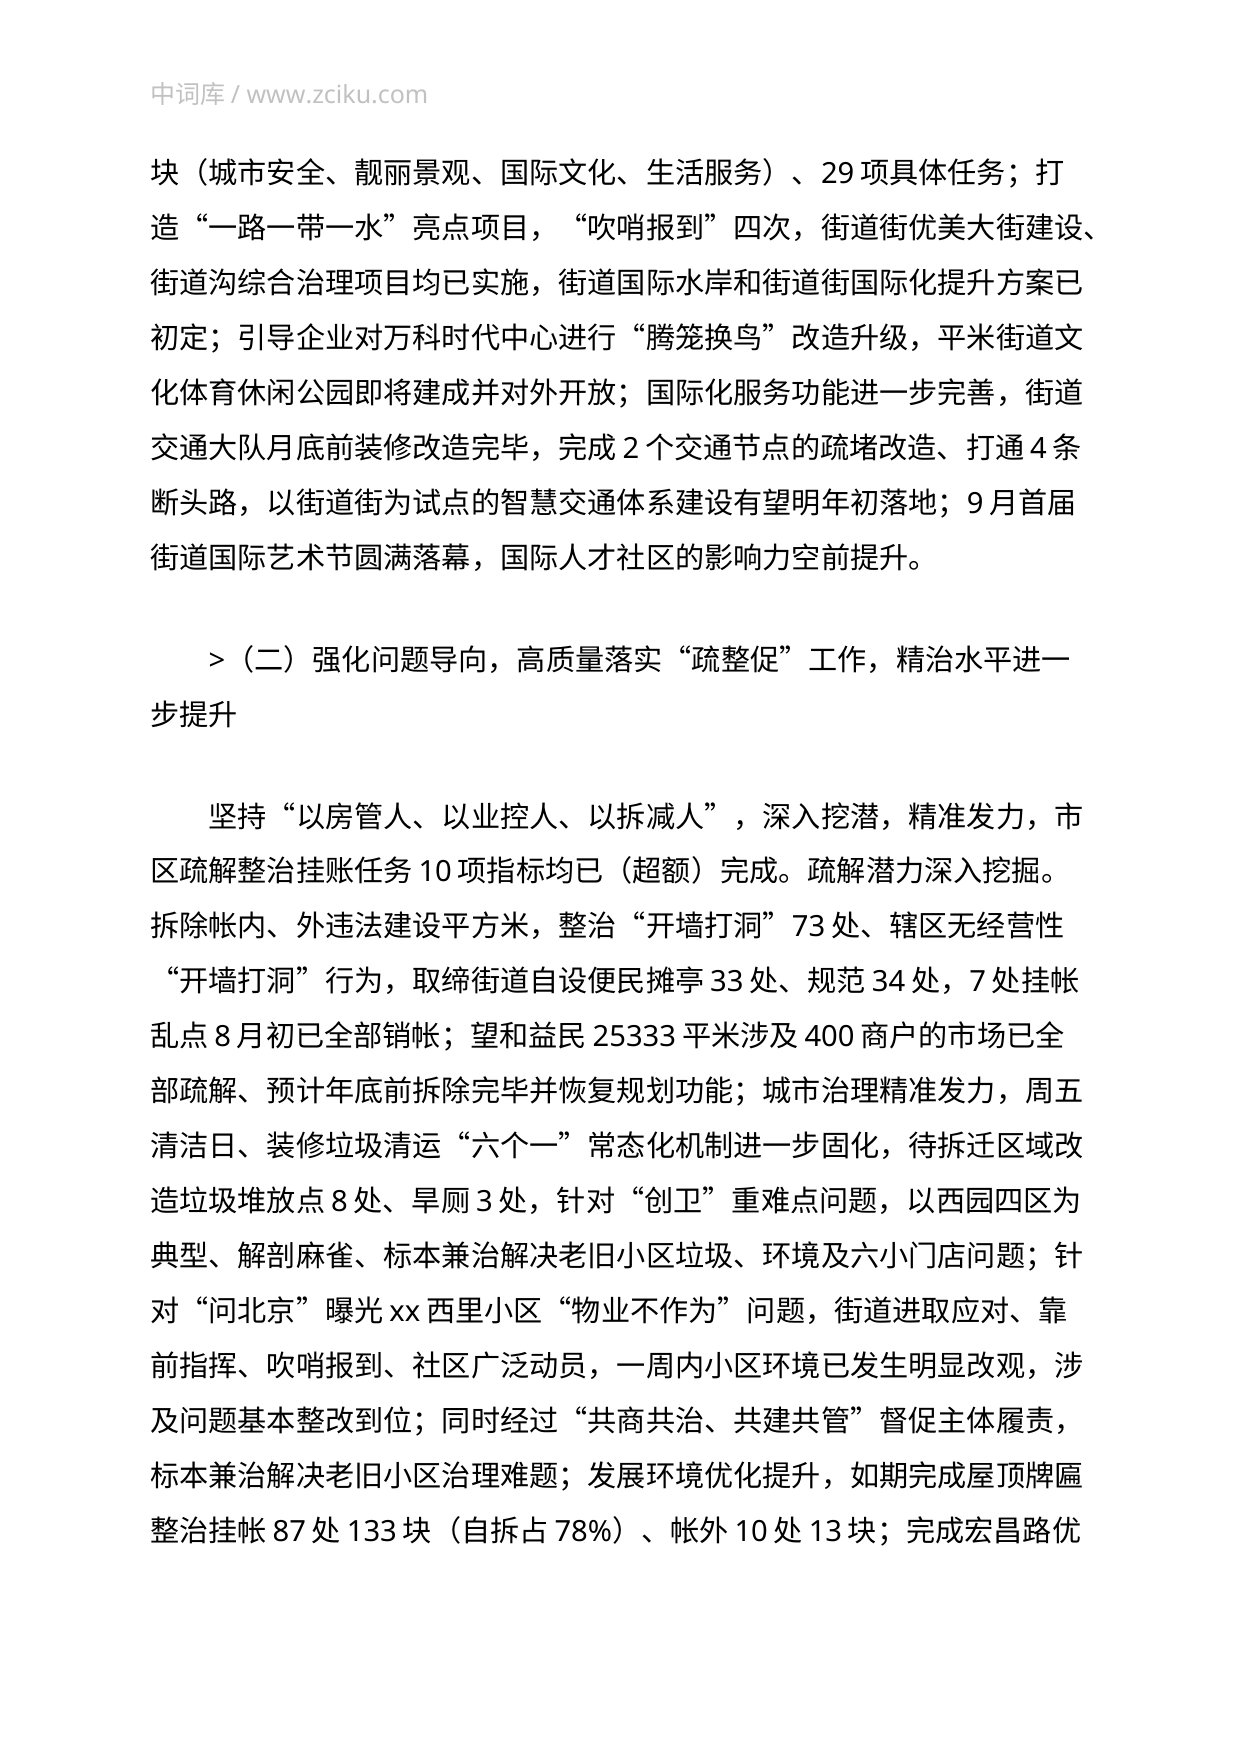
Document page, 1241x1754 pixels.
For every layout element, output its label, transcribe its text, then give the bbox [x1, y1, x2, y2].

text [150, 793, 1090, 1550]
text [150, 150, 1090, 577]
text >（二）强化问题导向，高质量落实“疏整促”工作，精治水平进一步提升 [150, 636, 1090, 734]
